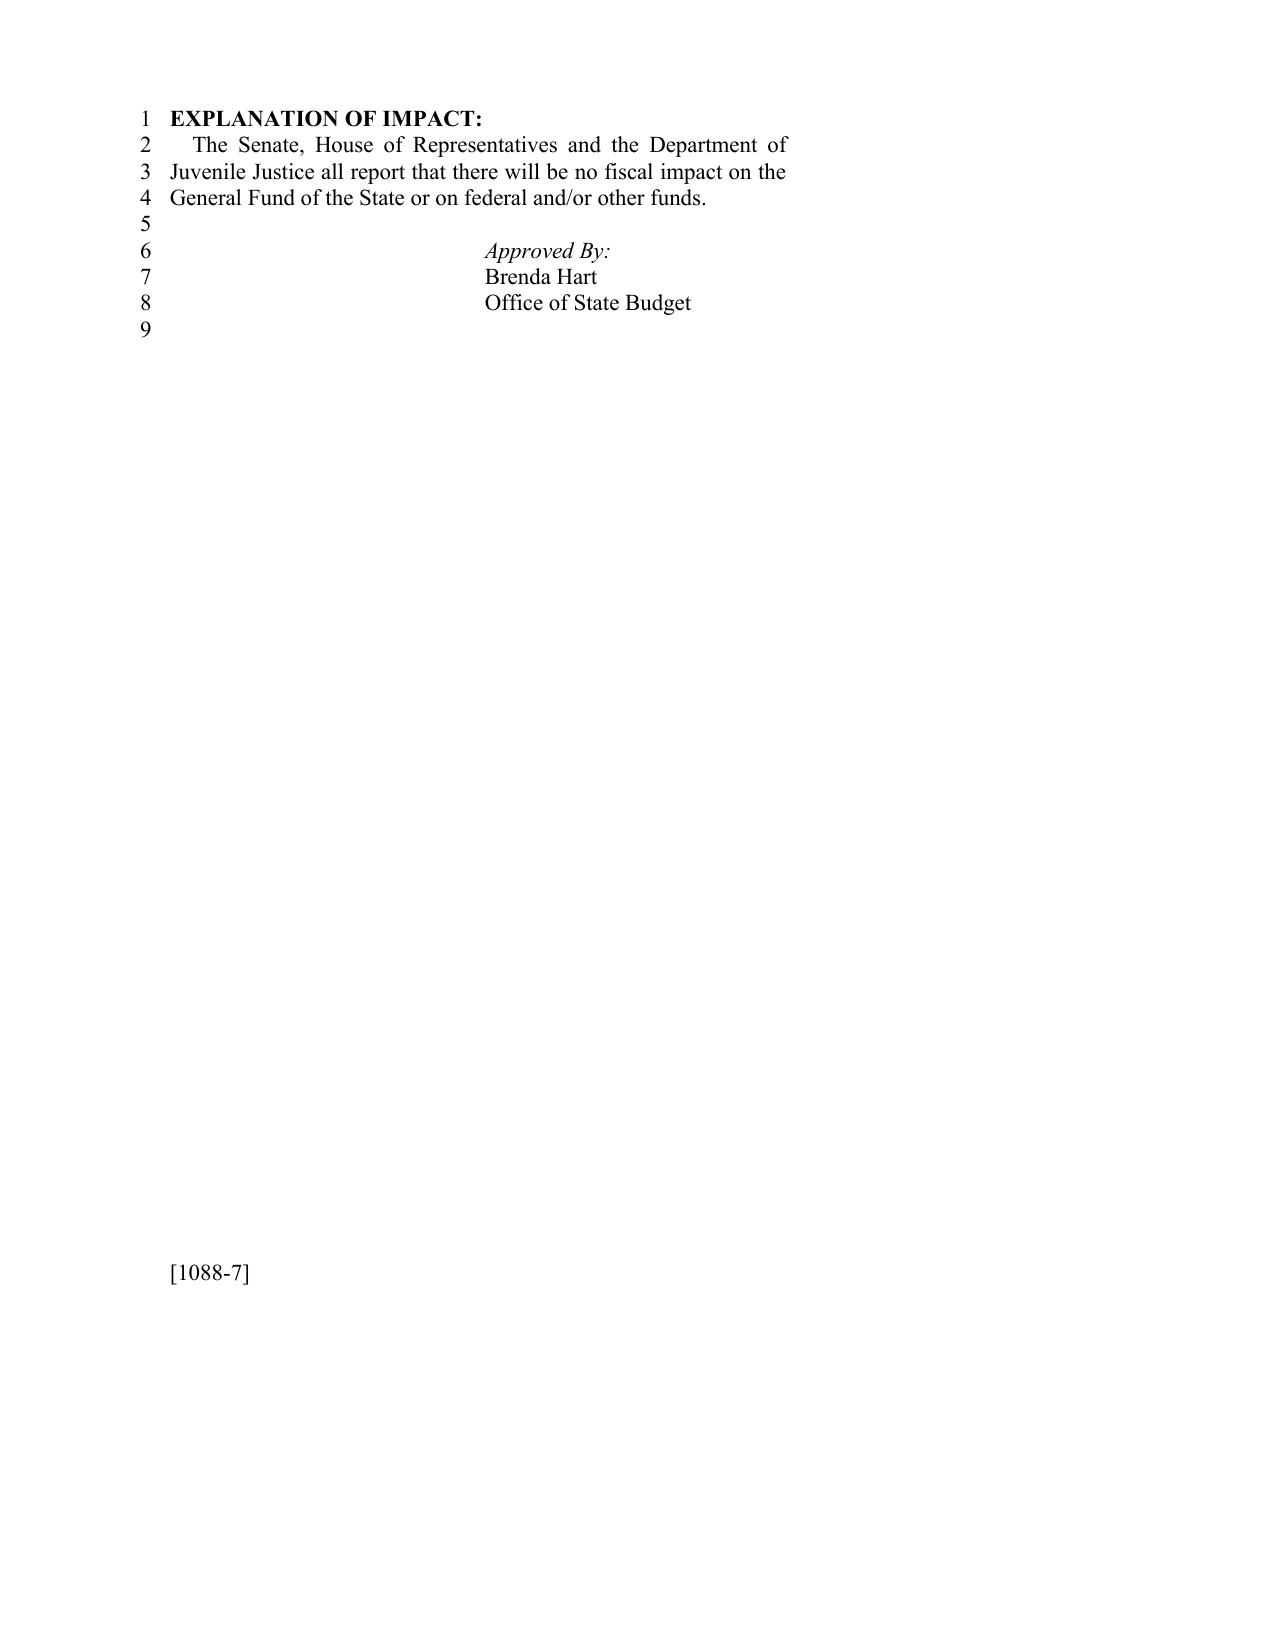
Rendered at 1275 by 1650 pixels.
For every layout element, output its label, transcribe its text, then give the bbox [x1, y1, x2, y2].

text The Senate, House of Representatives and the Department of Juvenile Justice all report that there will be no fiscal impact on the General Fund of the State or on federal and/or other funds. [169, 131, 787, 210]
text Office of State Budget [169, 289, 787, 316]
text Brenda Hart [169, 263, 787, 289]
text EXPLANATION OF IMPACT: [169, 105, 787, 131]
text Approved By: [169, 237, 787, 263]
